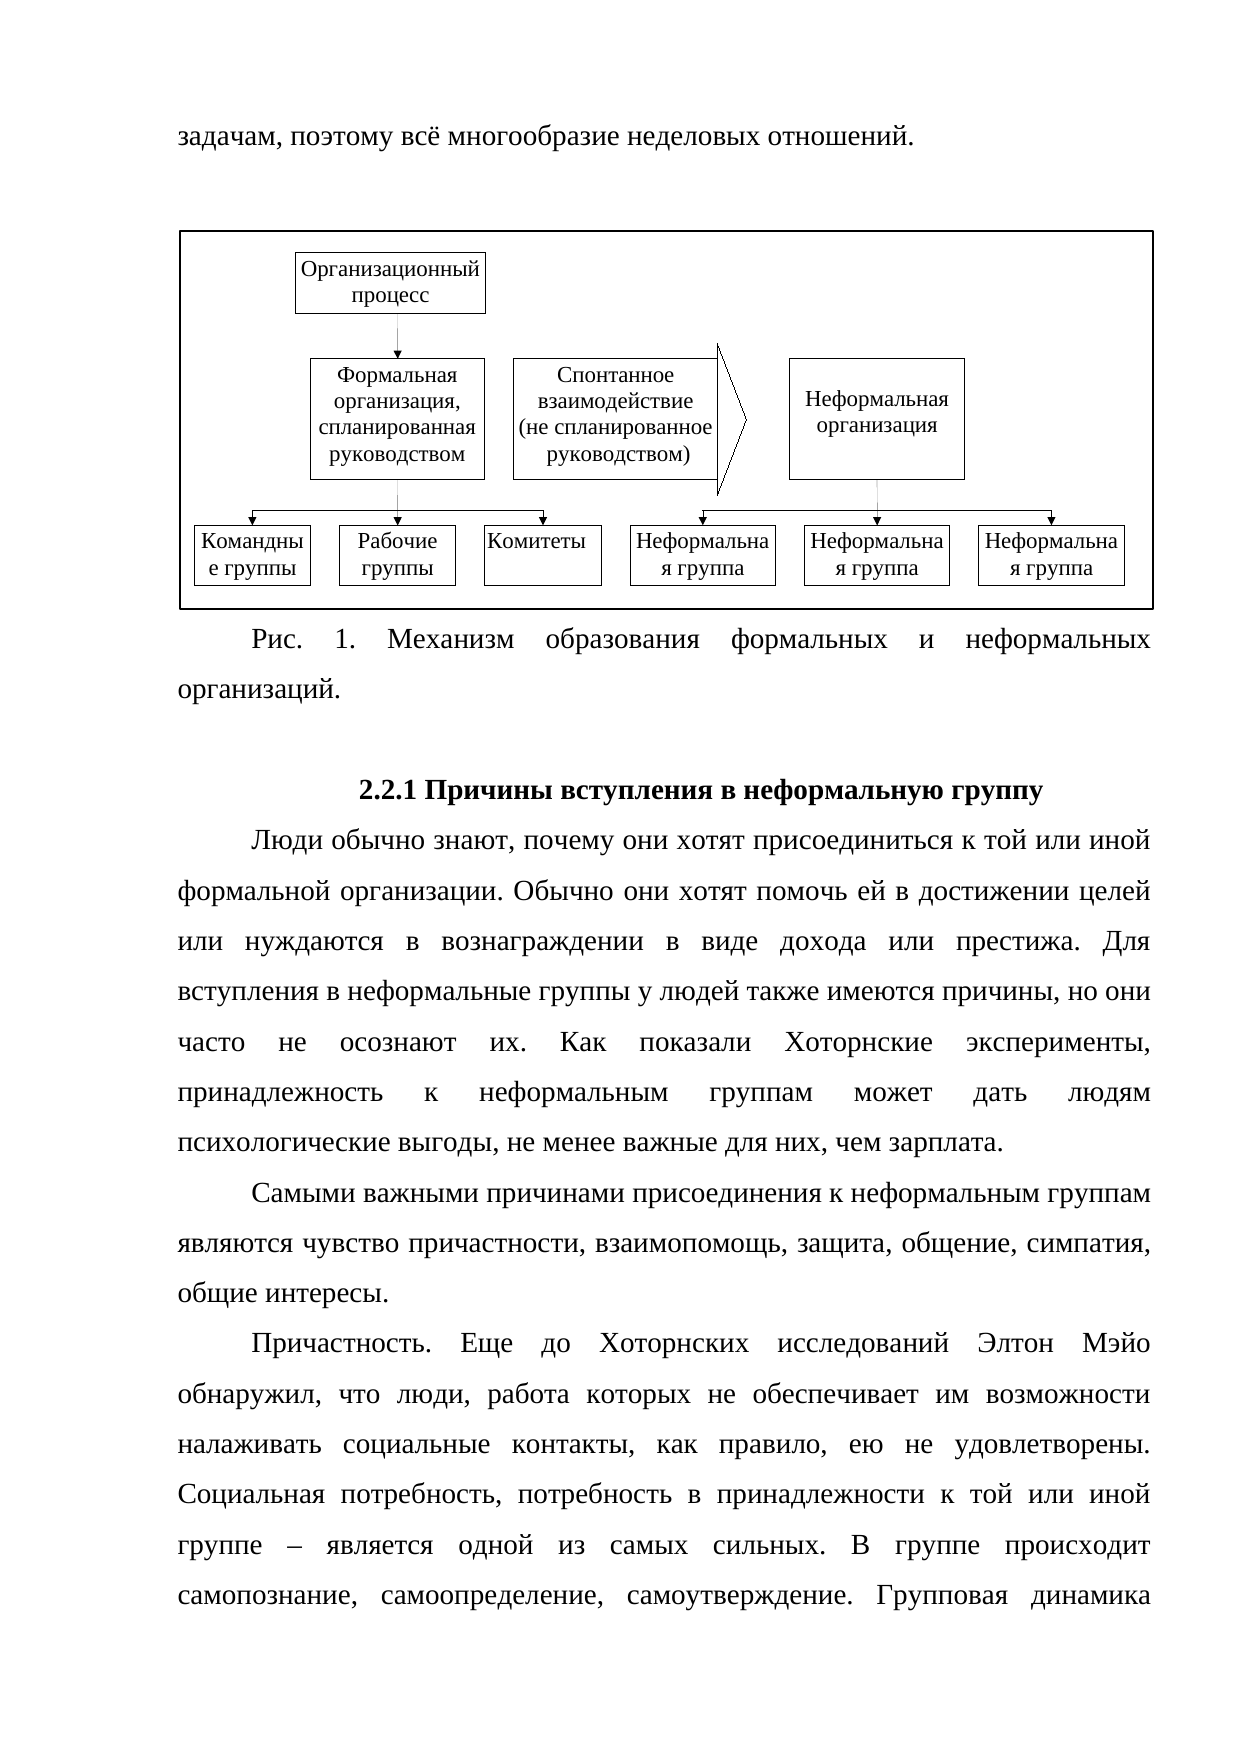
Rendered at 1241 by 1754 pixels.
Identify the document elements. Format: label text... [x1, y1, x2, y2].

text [177, 118, 1152, 152]
text Самыми важными причинами присоединения к неформальным группам являются чувство причастности, взаимопомощь, защита, общение, симпатия, общие интересы. [177, 1175, 1152, 1309]
text Люди обычно знают, почему они хотят присоединиться к той или иной формальной организации. Обычно они хотят помочь ей в достижении целей или нуждаются в вознаграждении в виде дохода или престижа. Для вступления в неформальные группы у людей также имеются причины, но они часто не осознают их. Как показали Хоторнские эксперименты, принадлежность к неформальным группам может дать людям психологические выгоды, не менее важные для них, чем зарплата. [177, 822, 1152, 1158]
text 2.2.1 Причины вступления в неформальную группу [177, 772, 1152, 806]
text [177, 1326, 1152, 1611]
text Рис. 1. Механизм образования формальных и неформальных организаций. [177, 621, 1152, 705]
